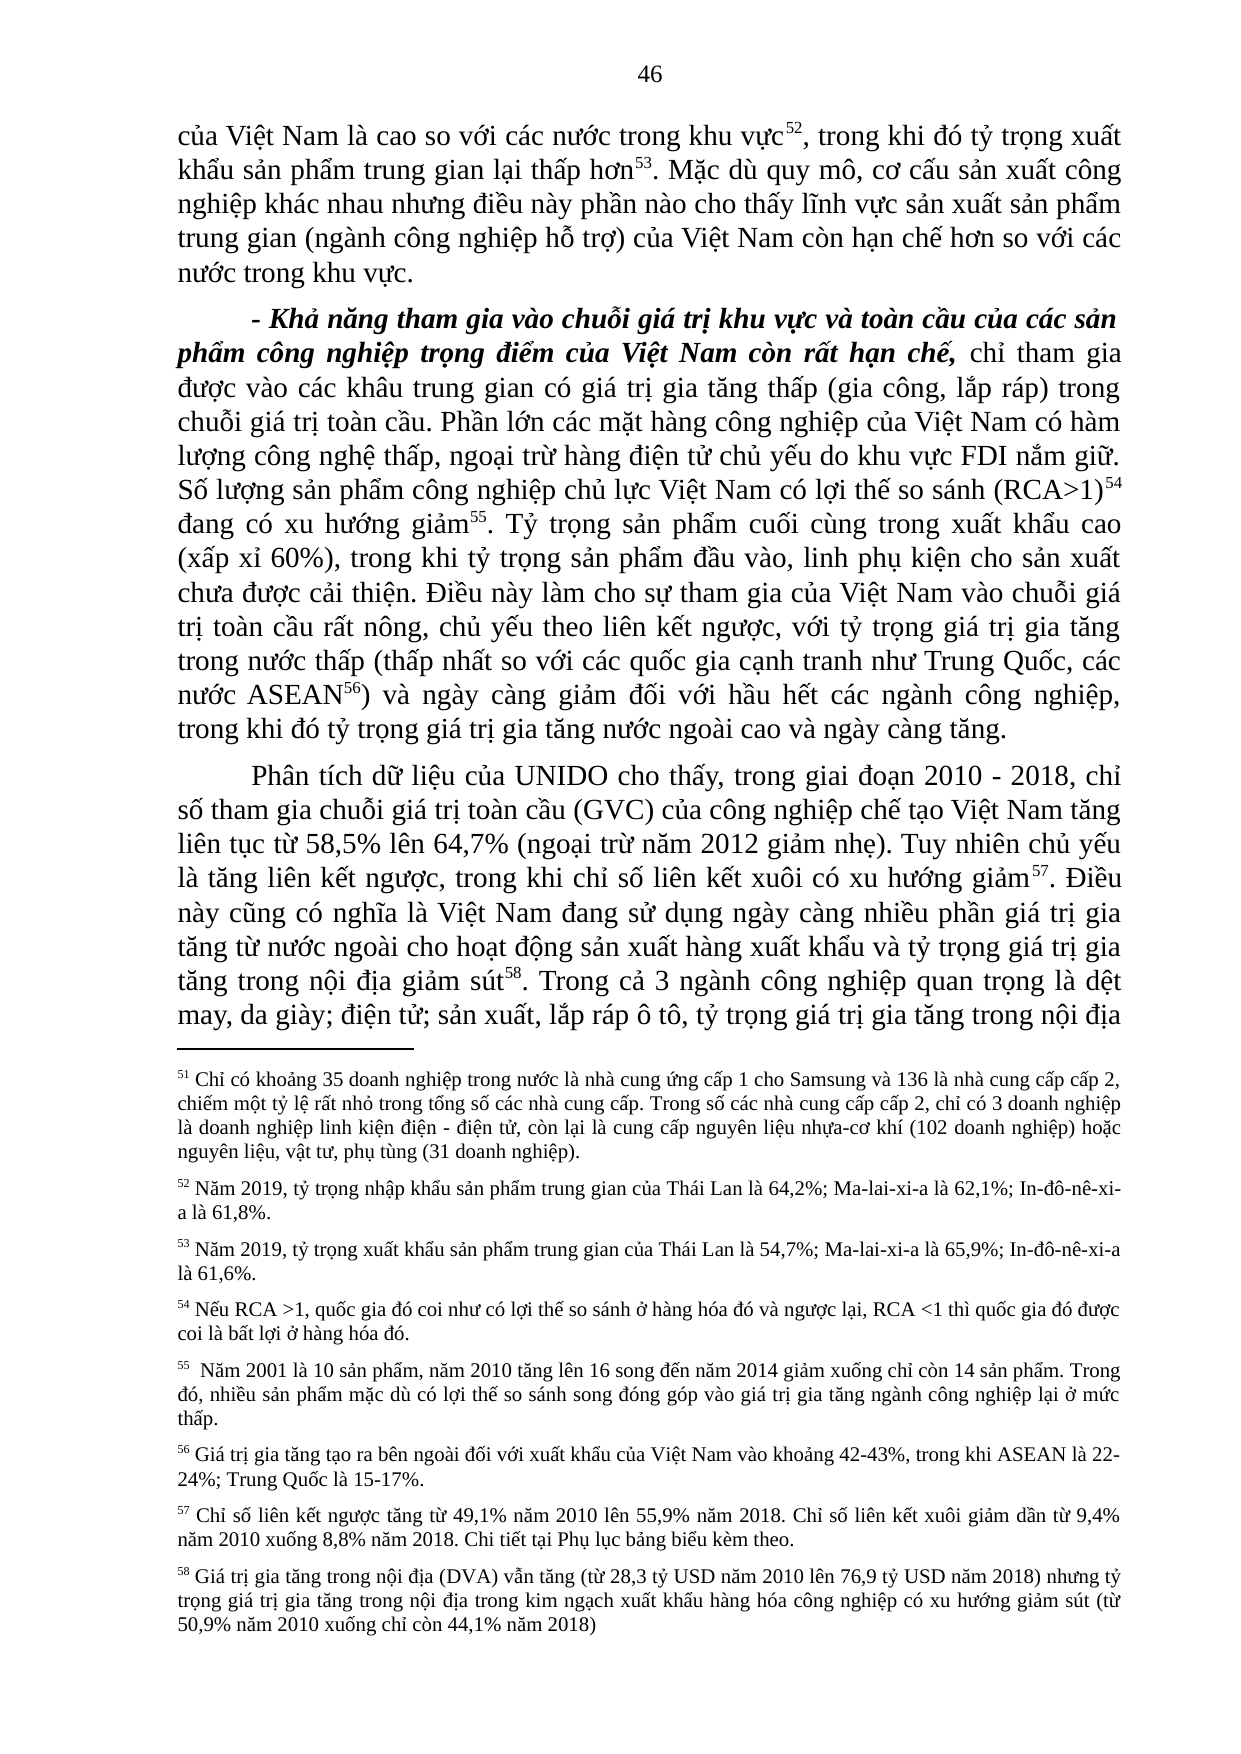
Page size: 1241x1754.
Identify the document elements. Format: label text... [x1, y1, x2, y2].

text - Khả năng tham gia vào chuỗi giá trị khu vực và toàn cầu của các sản phẩm công nghiệp trọng điểm của Việt Nam còn rất hạn chế, chỉ tham gia được vào các khâu trung gian có giá trị gia tăng thấp (gia công, lắp ráp) trong chuỗi giá trị toàn cầu. Phần lớn các mặt hàng công nghiệp của Việt Nam có hàm lượng công nghệ thấp, ngoại trừ hàng điện tử chủ yếu do khu vực FDI nắm giữ. Số lượng sản phẩm công nghiệp chủ lực Việt Nam có lợi thế so sánh (RCA>1) đang có xu hướng giảm. Tỷ trọng sản phẩm cuối cùng trong xuất khẩu cao (xấp xỉ 60%), trong khi tỷ trọng sản phẩm đầu vào, linh phụ kiện cho sản xuất chưa được cải thiện. Điều này làm cho sự tham gia của Việt Nam vào chuỗi giá trị toàn cầu rất nông, chủ yếu theo liên kết ngược, với tỷ trọng giá trị gia tăng trong nước thấp (thấp nhất so với các quốc gia cạnh tranh như Trung Quốc, các nước ASEAN) và ngày càng giảm đối với hầu hết các ngành công nghiệp, trong khi đó tỷ trọng giá trị gia tăng nước ngoài cao và ngày càng tăng. [177, 301, 1122, 745]
text - Công nghiệp hỗ trợ và năng lực doanh nghiệp trong nước chưa đáp ứng yêu cầu để thu hút các ngành công nghệ tiên tiến và thúc đẩy liên kết có hiệu quả. Việt Nam xếp hạng 105/137 về số lượng nhà cung ứng nội địa và 116/137 về chất lượng nhà cung ứng nội địa, kém hơn nhiều so với các nước trong khu vực như: Ma-lai-xi-a, In-đô-nê-xi-a, Thái Lan, Philippines. Quy mô và năng lực của các doanh nghiệp công nghiệp hỗ trợ còn nhiều hạn chế, trên toàn quốc trong số khoảng 5.000 doanh nghiệp nội địa sản xuất phụ tùng, linh kiện, trong đó chỉ có khoảng hơn 1.000 doanh nghiệp trong nước tham gia vào mạng lưới sản xuất của các tập đoàn đa quốc gia. Số lượng các doanh nghiệp thành lập mới trong lĩnh vực sản xuất công nghiệp hỗ trợ vẫn chưa nhiều. Công nghiệp hỗ trợ mới đáp ứng được khoảng 10% nhu cầu trong nước về sản phẩm công nghiệp hỗ trợ với các sản phẩm chủ yếu là linh kiện và chi tiết đơn giản, có giá trị thấp trong cơ cấu giá trị sản phẩm. Tỷ lệ nội địa hóa của hầu hết các ngành công nghiệp ở mức thấp. Ngoại trừ ngành sản xuất xe máy, tỷ lệ cung ứng cho các ngành công nghiệp quan trọng khác như ô tô; điện tử; công nghiệp công nghệ cao còn khá hạn chế. Mức độ tham gia của các doanh nghiệp hỗ trợ trong nước vào chuỗi cung ứng cho các doanh nghiệp FDI còn khiêm tốn. Hầu hết các doanh nghiệp hỗ trợ trong nước là nhà cung cấp cấp 3 hoặc cấp 4, chủ yếu cung cấp các sản phẩm đơn giản, linh kiện và vật tư có giá trị thấp (ví dụ như bao bì và các chi tiết đơn giản). Tỷ trọng nhập khẩu sản phẩm trung gian của Việt Nam là cao so với các nước trong khu vực, trong khi đó tỷ trọng xuất khẩu sản phẩm trung gian lại thấp hơn. Mặc dù quy mô, cơ cấu sản xuất công nghiệp khác nhau nhưng điều này phần nào cho thấy lĩnh vực sản xuất sản phẩm trung gian (ngành công nghiệp hỗ trợ) của Việt Nam còn hạn chế hơn so với các nước trong khu vực. [177, 118, 1122, 288]
text Phân tích dữ liệu của UNIDO cho thấy, trong giai đoạn 2010 - 2018, chỉ số tham gia chuỗi giá trị toàn cầu (GVC) của công nghiệp chế tạo Việt Nam tăng liên tục từ 58,5% lên 64,7% (ngoại trừ năm 2012 giảm nhẹ). Tuy nhiên chủ yếu là tăng liên kết ngược, trong khi chỉ số liên kết xuôi có xu hướng giảm. Điều này cũng có nghĩa là Việt Nam đang sử dụng ngày càng nhiều phần giá trị gia tăng từ nước ngoài cho hoạt động sản xuất hàng xuất khẩu và tỷ trọng giá trị gia tăng trong nội địa giảm sút. Trong cả 3 ngành công nghiệp quan trọng là dệt may, da giày; điện tử; sản xuất, lắp ráp ô tô, tỷ trọng giá trị gia tăng trong nội địa đều suy giảm hoặc ít thay đổi. Vì vậy hoạt động sản xuất tại Việt Nam chủ yếu là gia công lắp ráp (phần hạ nguồn trong chuỗi giá trị), thường chỉ chiếm giá trị nhỏ trong cơ cấu giá của sản phẩm cuối cùng. [177, 758, 1122, 1031]
